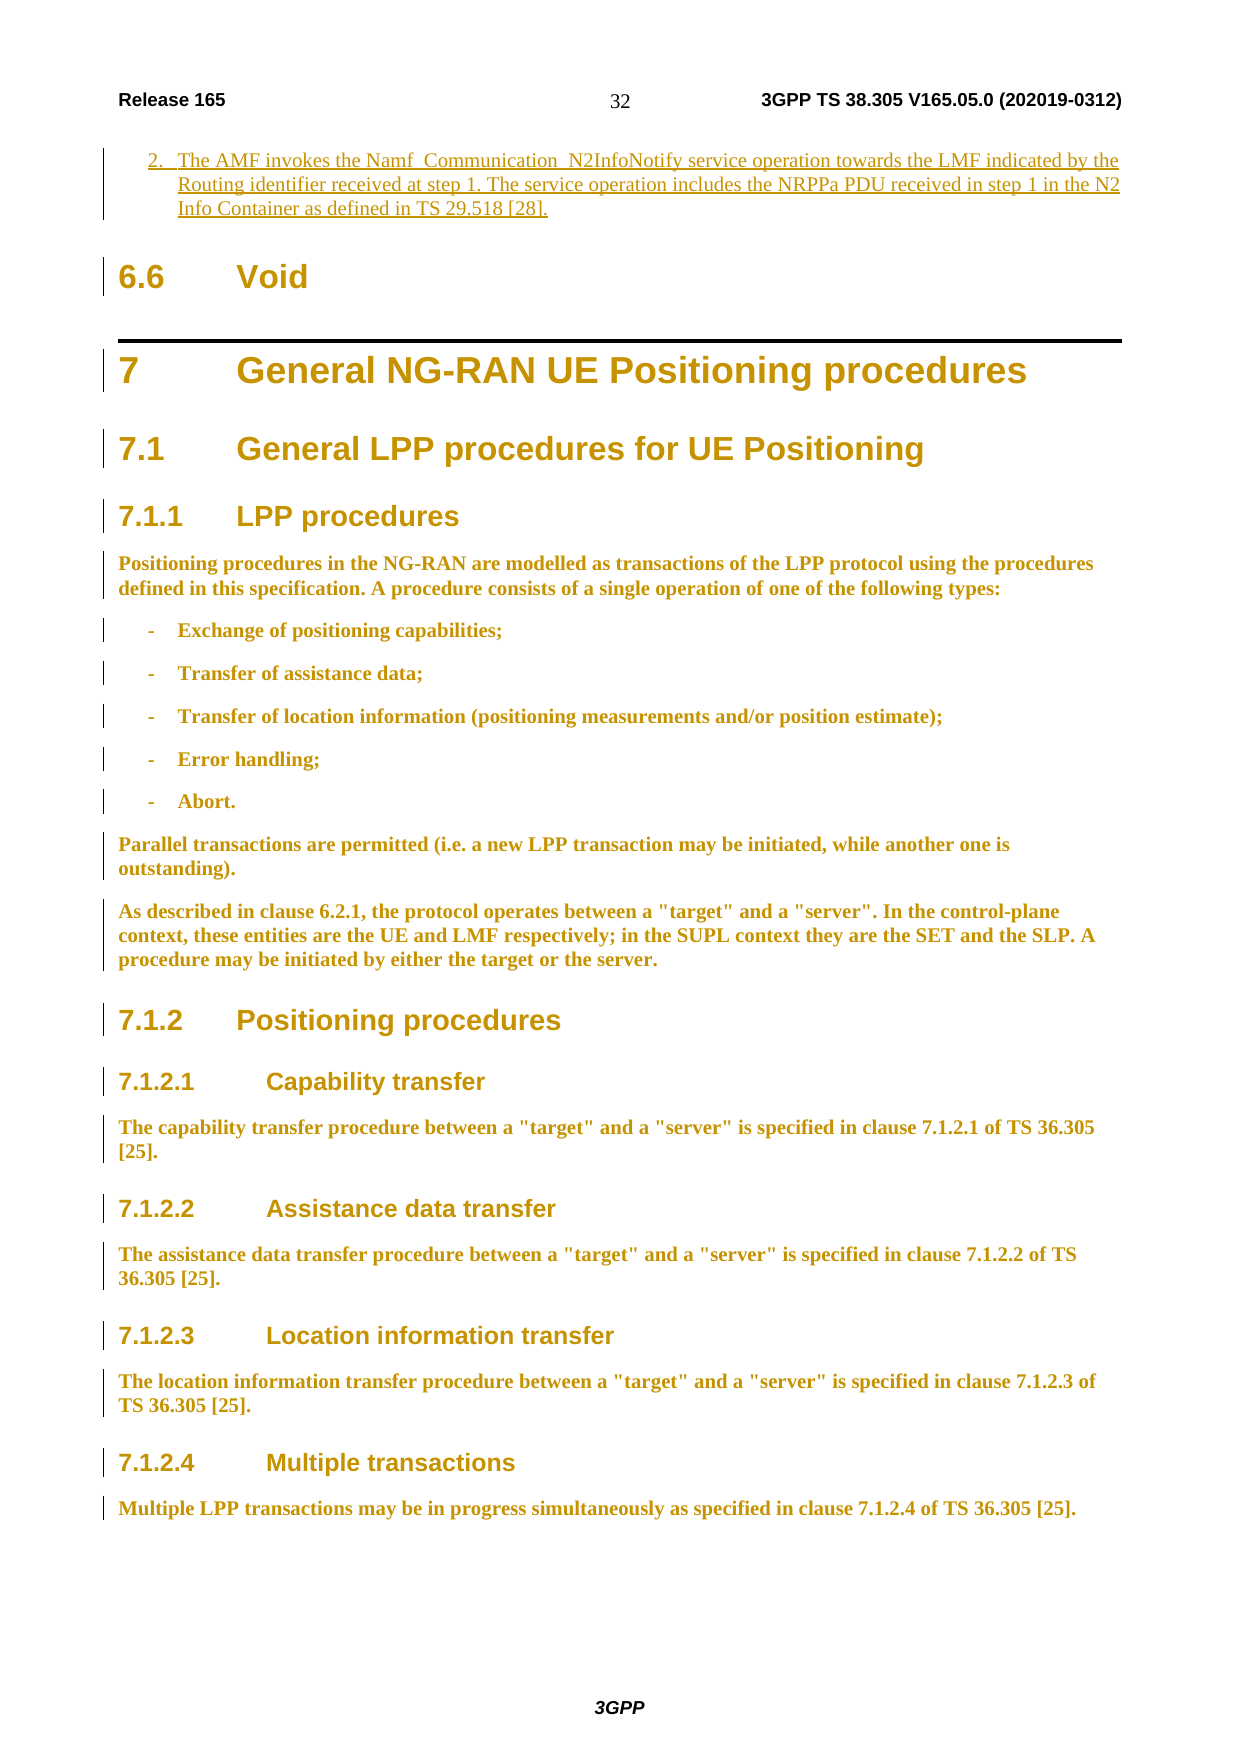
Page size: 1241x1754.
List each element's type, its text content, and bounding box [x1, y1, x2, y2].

subtitle 7.1.2.4 Multiple transactions [118, 1448, 1122, 1477]
subtitle 7.1.2.1 Capability transfer [118, 1067, 1122, 1096]
text - Exchange of positioning capabilities; [148, 618, 1122, 642]
text - Transfer of location information (positioning measurements and/or position estimate); [148, 704, 1122, 728]
text Positioning procedures in the NG-RAN are modelled as transactions of the LPP protocol using the procedures defined in this specification. A procedure consists of a single operation of one of the following types: [118, 551, 1122, 599]
text Parallel transactions are permitted (i.e. a new LPP transaction may be initiated, while another one is outstanding). [118, 832, 1122, 880]
text Multiple LPP transactions may be in progress simultaneously as specified in clause 7.1.2.4 of TS 36.305 [25]. [118, 1496, 1122, 1519]
subtitle 7.1.2.2 Assistance data transfer [118, 1194, 1122, 1223]
text - Abort. [148, 789, 1122, 813]
subtitle 7 General NG-RAN UE Positioning procedures [118, 343, 1122, 392]
text - Error handling; [148, 747, 1122, 771]
text The assistance data transfer procedure between a "target" and a "server" is specified in clause 7.1.2.2 of TS 36.305 [25]. [118, 1242, 1122, 1290]
text As described in clause 6.2.1, the protocol operates between a "target" and a "server". In the control-plane context, these entities are the UE and LMF respectively; in the SUPL context they are the SET and the SLP. A procedure may be initiated by either the target or the server. [118, 899, 1122, 971]
text The location information transfer procedure between a "target" and a "server" is specified in clause 7.1.2.3 of TS 36.305 [25]. [118, 1369, 1122, 1417]
subtitle 6.6 Void [118, 257, 1122, 296]
subtitle 7.1.2.3 Location information transfer [118, 1321, 1122, 1350]
subtitle 7.1 General LPP procedures for UE Positioning [118, 429, 1122, 468]
subtitle 7.1.1 LPP procedures [118, 499, 1122, 533]
subtitle 7.1.2 Positioning procedures [118, 1003, 1122, 1036]
text - Transfer of assistance data; [148, 661, 1122, 685]
text The capability transfer procedure between a "target" and a "server" is specified in clause 7.1.2.1 of TS 36.305 [25]. [118, 1115, 1122, 1163]
